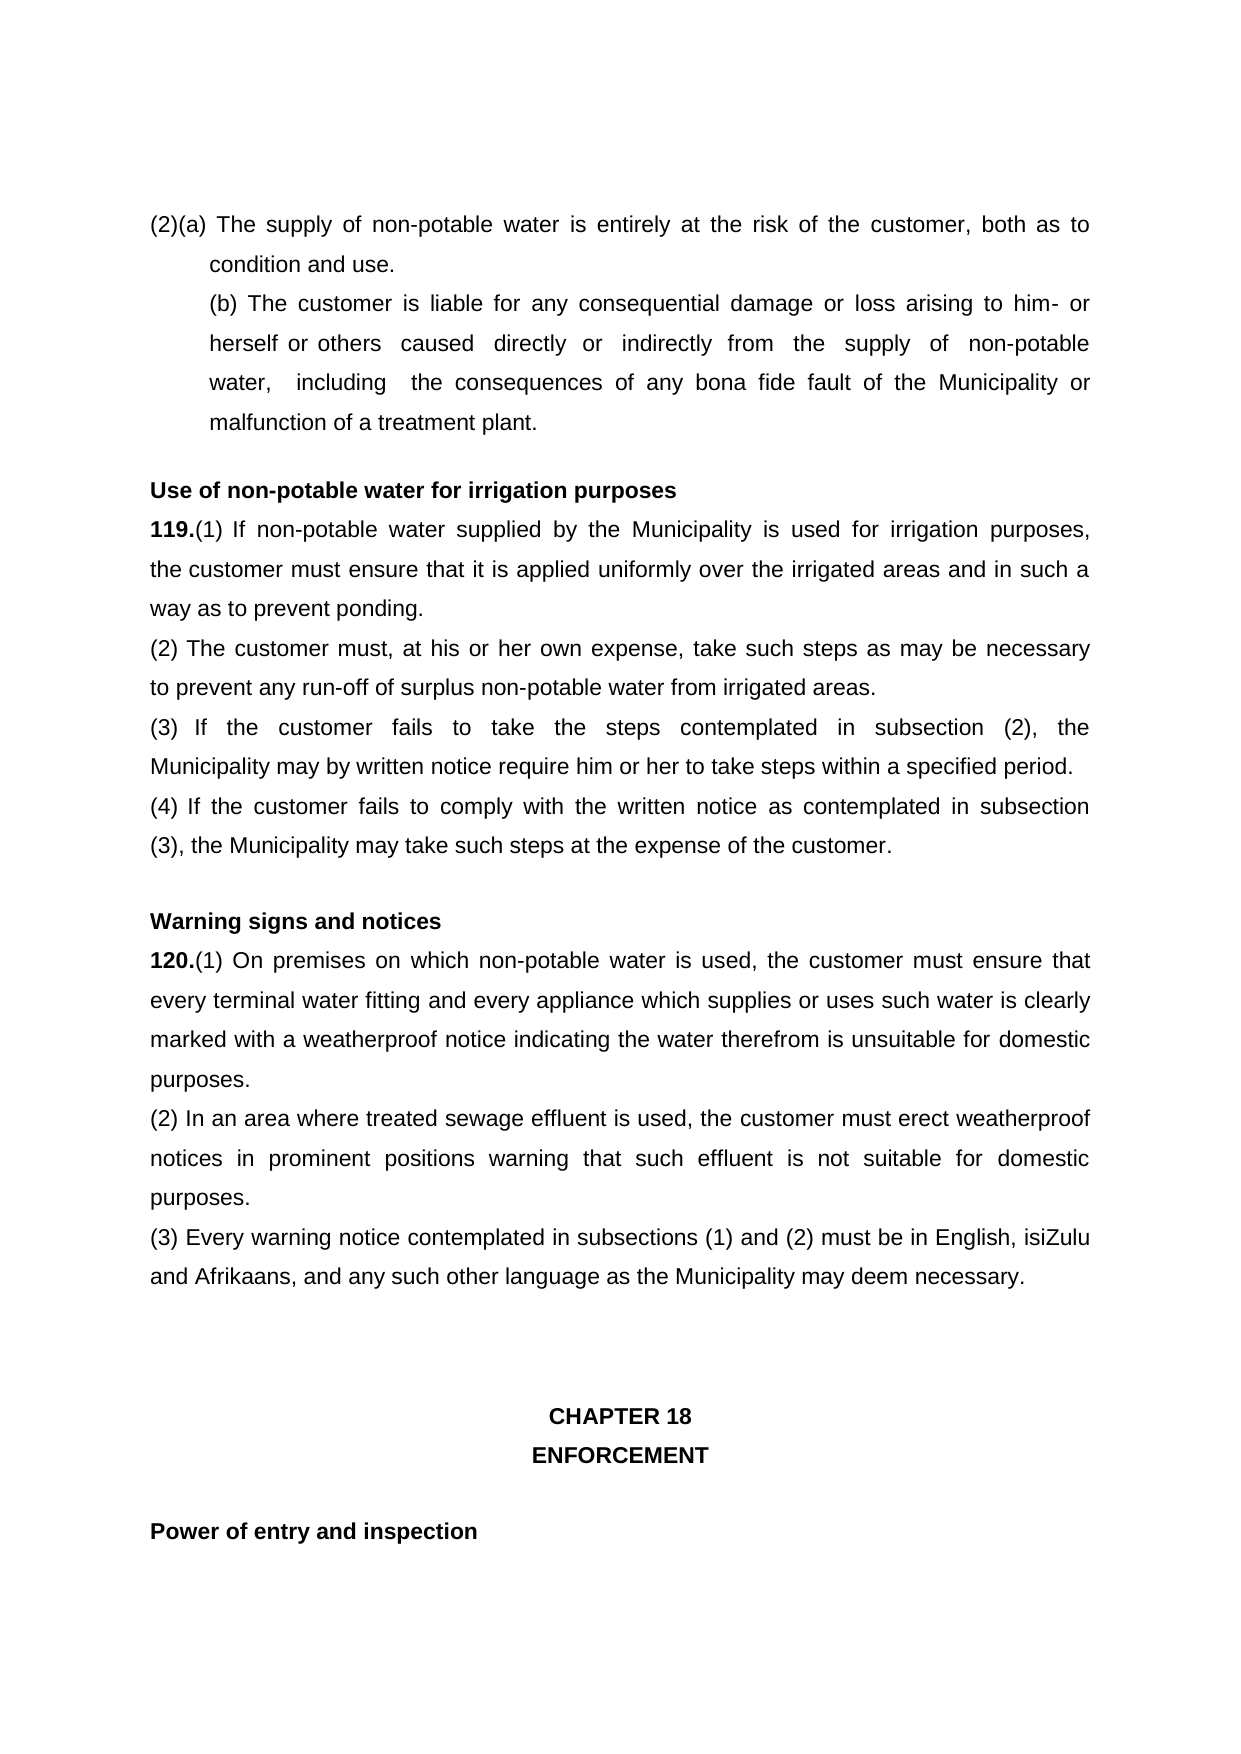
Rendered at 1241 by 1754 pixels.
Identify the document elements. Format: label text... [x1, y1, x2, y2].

text Warning signs and notices [150, 908, 1090, 934]
text CHAPTER 18 [150, 1403, 1090, 1429]
text (2) The customer must, at his or her own expense, take such steps as may be necessary to prevent any run-off of surplus non-potable water from irrigated areas. [150, 635, 1090, 701]
text 119.(1) If non-potable water supplied by the Municipality is used for irrigation purposes, the customer must ensure that it is applied uniformly over the irrigated areas and in such a way as to prevent ponding. [150, 516, 1090, 622]
text (2)(a) The supply of non-potable water is entirely at the risk of the customer, both as to condition and use. [150, 211, 1090, 277]
text (4) If the customer fails to comply with the written notice as contemplated in subsection (3), the Municipality may take such steps at the expense of the customer. [150, 793, 1090, 858]
text (3) Every warning notice contemplated in subsections (1) and (2) must be in English, isiZulu and Afrikaans, and any such other language as the Municipality may deem necessary. [150, 1223, 1090, 1289]
text (b) The customer is liable for any consequential damage or loss arising to him- or herself or others caused directly or indirectly from the supply of non-potable water, including the consequences of any bona fide fault of the Municipality or malfunction of a treatment plant. [209, 290, 1090, 435]
text (2) In an area where treated sewage effluent is used, the customer must erect weatherproof notices in prominent positions warning that such effluent is not suitable for domestic purposes. [150, 1105, 1090, 1210]
text Use of non-potable water for irrigation purposes [150, 477, 1090, 503]
text 120.(1) On premises on which non-potable water is used, the customer must ensure that every terminal water fitting and every appliance which supplies or uses such water is clearly marked with a weatherproof notice indicating the water therefrom is unsuitable for domestic purposes. [150, 947, 1090, 1092]
text (3) If the customer fails to take the steps contemplated in subsection (2), the Municipality may by written notice require him or her to take steps within a specified period. [150, 714, 1090, 779]
text ENFORCEMENT [150, 1442, 1090, 1469]
text Power of entry and inspection [150, 1518, 1090, 1544]
